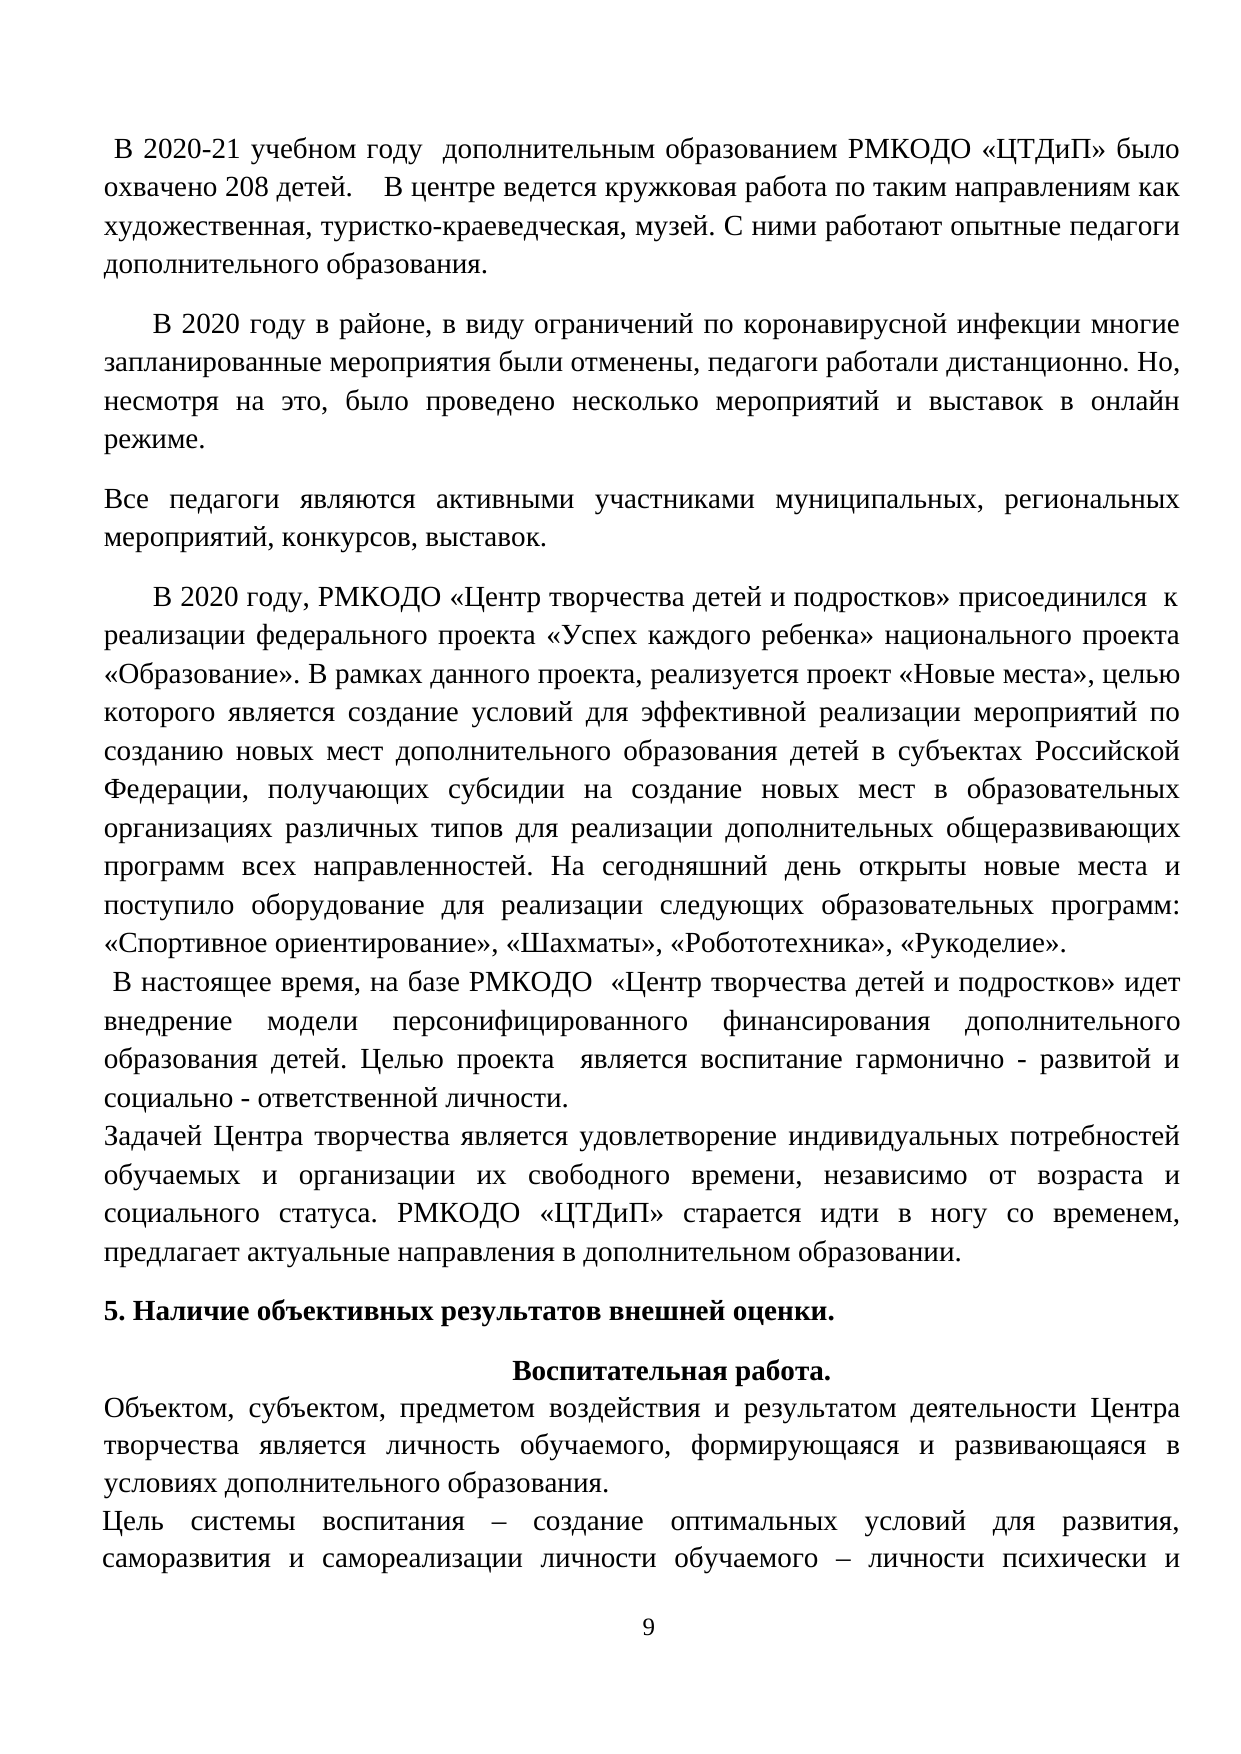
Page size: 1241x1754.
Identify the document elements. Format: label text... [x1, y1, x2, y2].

text 5. Наличие объективных результатов внешней оценки. [103, 1293, 1181, 1327]
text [102, 1503, 1181, 1574]
text В настоящее время, на базе РМКОДО «Центр творчества детей и подростков» идет внедрение модели персонифицированного финансирования дополнительного образования детей. Целью проекта является воспитание гармонично - развитой и социально - ответственной личности. [103, 964, 1181, 1113]
text В 2020-21 учебном году дополнительным образованием РМКОДО «ЦТДиП» было охвачено 208 детей. В центре ведется кружковая работа по таким направлениям как художественная, туристко-краеведческая, музей. С ними работают опытные педагоги дополнительного образования. [103, 131, 1181, 280]
text В 2020 году в районе, в виду ограничений по коронавирусной инфекции многие запланированные мероприятия были отменены, педагоги работали дистанционно. Но, несмотря на это, было проведено несколько мероприятий и выставок в онлайн режиме. [103, 306, 1181, 455]
text В 2020 году, РМКОДО «Центр творчества детей и подростков» присоединился к реализации федерального проекта «Успех каждого ребенка» национального проекта «Образование». В рамках данного проекта, реализуется проект «Новые места», целью которого является создание условий для эффективной реализации мероприятий по созданию новых мест дополнительного образования детей в субъектах Российской Федерации, получающих субсидии на создание новых мест в образовательных организациях различных типов для реализации дополнительных общеразвивающих программ всех направленностей. На сегодняшний день открыты новые места и поступило оборудование для реализации следующих образовательных программ: «Спортивное ориентирование», «Шахматы», «Робототехника», «Рукоделие». [15, 579, 1181, 959]
text Все педагоги являются активными участниками муниципальных, региональных мероприятий, конкурсов, выставок. [103, 481, 1181, 553]
text Воспитательная работа. [162, 1353, 1181, 1386]
text Объектом, субъектом, предметом воздействия и результатом деятельности Центра творчества является личность обучаемого, формирующаяся и развивающаяся в условиях дополнительного образования. [103, 1390, 1181, 1498]
text Задачей Центра творчества является удовлетворение индивидуальных потребностей обучаемых и организации их свободного времени, независимо от возраста и социального статуса. РМКОДО «ЦТДиП» старается идти в ногу со временем, предлагает актуальные направления в дополнительном образовании. [103, 1118, 1181, 1267]
